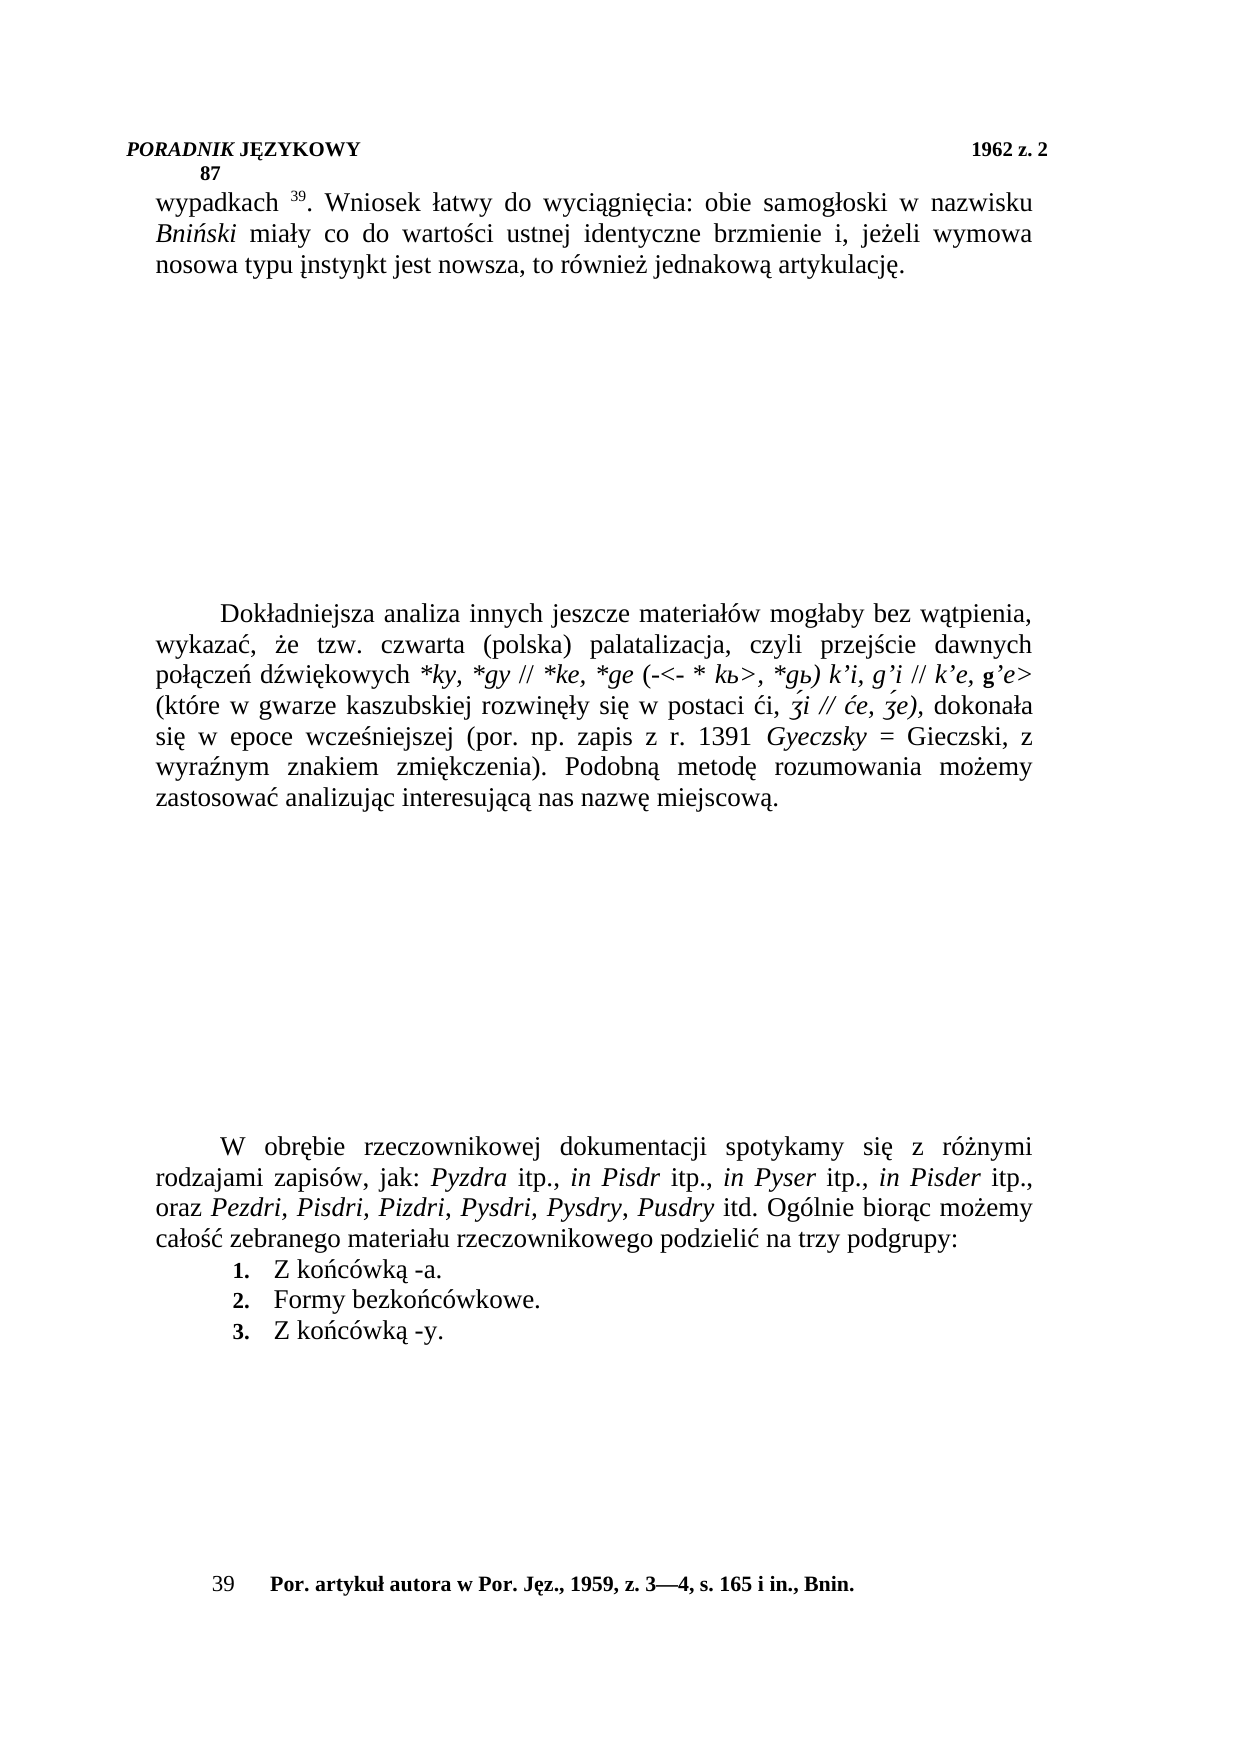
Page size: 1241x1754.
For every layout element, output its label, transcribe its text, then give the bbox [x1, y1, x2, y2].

text Dokładniejsza analiza innych jeszcze materiałów mogłaby bez wątpienia, wykazać, że tzw. czwarta (polska) palatalizacja, czyli przejście dawnych połączeń dźwiękowych *ky, *gy // *ke, *ge (-<- * kь>, *gь) k’i, g’i // k’e, g’e> (które w gwarze kaszubskiej rozwinęły się w postaci ći, ʒ́i // će, ʒ́e), dokonała się w epoce wcześniejszej (por. np. zapis z r. 1391 Gyeczsky = Gieczski, z wyraźnym znakiem zmiękczenia). Podobną metodę rozumowania możemy zastosować analizując interesującą nas nazwę miejscową. [155, 598, 1033, 812]
list Z końcówką -y. [232, 1315, 1056, 1346]
text W obrębie rzeczownikowej dokumentacji spotykamy się z różnymi rodzajami zapisów, jak: Pyzdra itp., in Pisdr itp., in Pyser itp., in Pisder itp., oraz Pezdri, Pisdri, Pizdri, Pysdri, Pysdry, Pusdry itd. Ogólnie biorąc możemy całość zebranego materiału rzeczownikowego podzielić na trzy podgrupy: [155, 1131, 1033, 1254]
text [155, 187, 1033, 279]
list Z końcówką -a. [232, 1254, 1056, 1284]
list Formy bezkońcówkowe. [232, 1284, 1056, 1315]
